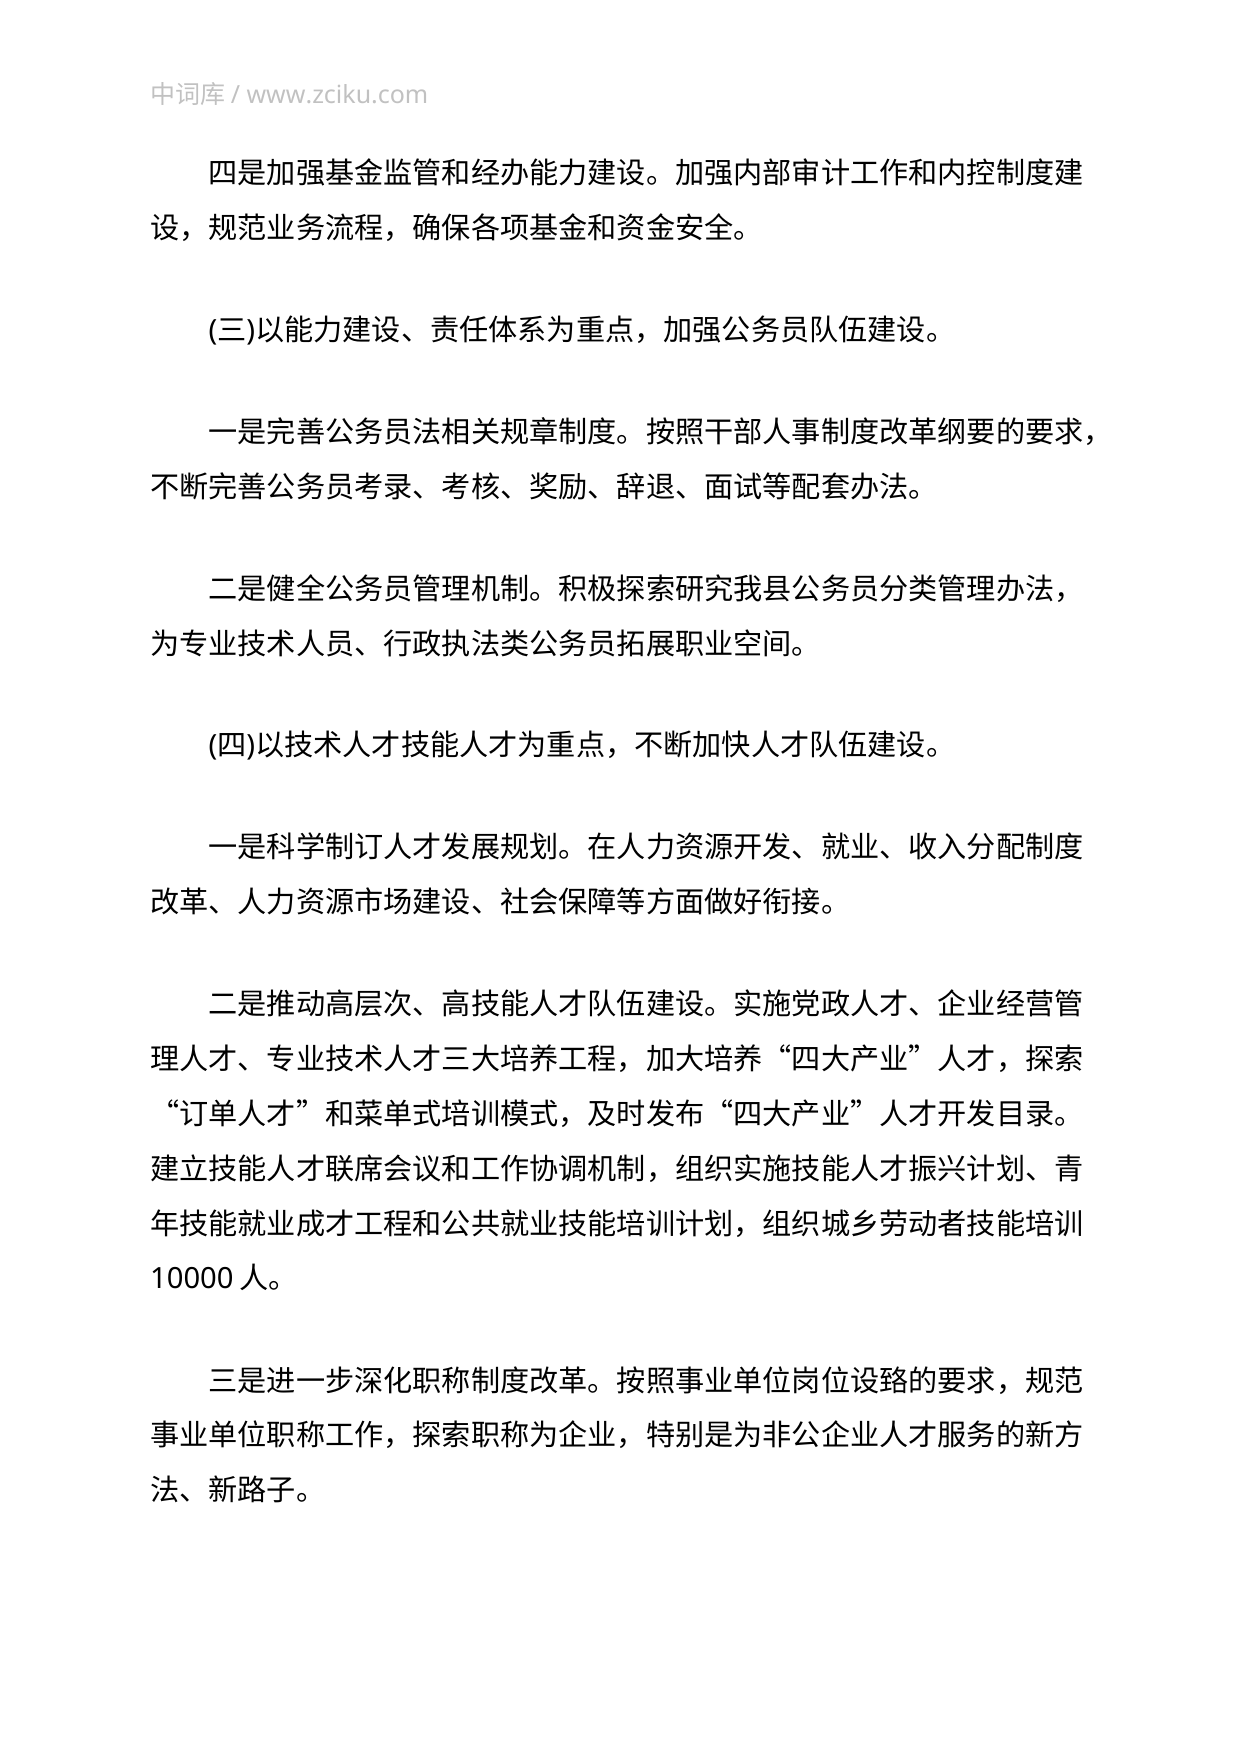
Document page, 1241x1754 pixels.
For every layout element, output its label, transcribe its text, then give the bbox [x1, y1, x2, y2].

text (四)以技术人才技能人才为重点，不断加快人才队伍建设。 [150, 722, 1090, 764]
text 二是推动高层次、高技能人才队伍建设。实施党政人才、企业经营管理人才、专业技术人才三大培养工程，加大培养“四大产业”人才，探索“订单人才”和菜单式培训模式，及时发布“四大产业”人才开发目录。建立技能人才联席会议和工作协调机制，组织实施技能人才振兴计划、青年技能就业成才工程和公共就业技能培训计划，组织城乡劳动者技能培训10000人。 [150, 981, 1090, 1297]
text 四是加强基金监管和经办能力建设。加强内部审计工作和内控制度建设，规范业务流程，确保各项基金和资金安全。 [150, 150, 1090, 247]
text 三是进一步深化职称制度改革。按照事业单位岗位设臵的要求，规范事业单位职称工作，探索职称为企业，特别是为非公企业人才服务的新方法、新路子。 [150, 1357, 1090, 1509]
text 一是完善公务员法相关规章制度。按照干部人事制度改革纲要的要求，不断完善公务员考录、考核、奖励、辞退、面试等配套办法。 [150, 409, 1090, 506]
text 一是科学制订人才发展规划。在人力资源开发、就业、收入分配制度改革、人力资源市场建设、社会保障等方面做好衔接。 [150, 824, 1090, 921]
text (三)以能力建设、责任体系为重点，加强公务员队伍建设。 [150, 307, 1090, 349]
text 二是健全公务员管理机制。积极探索研究我县公务员分类管理办法，为专业技术人员、行政执法类公务员拓展职业空间。 [150, 565, 1090, 662]
